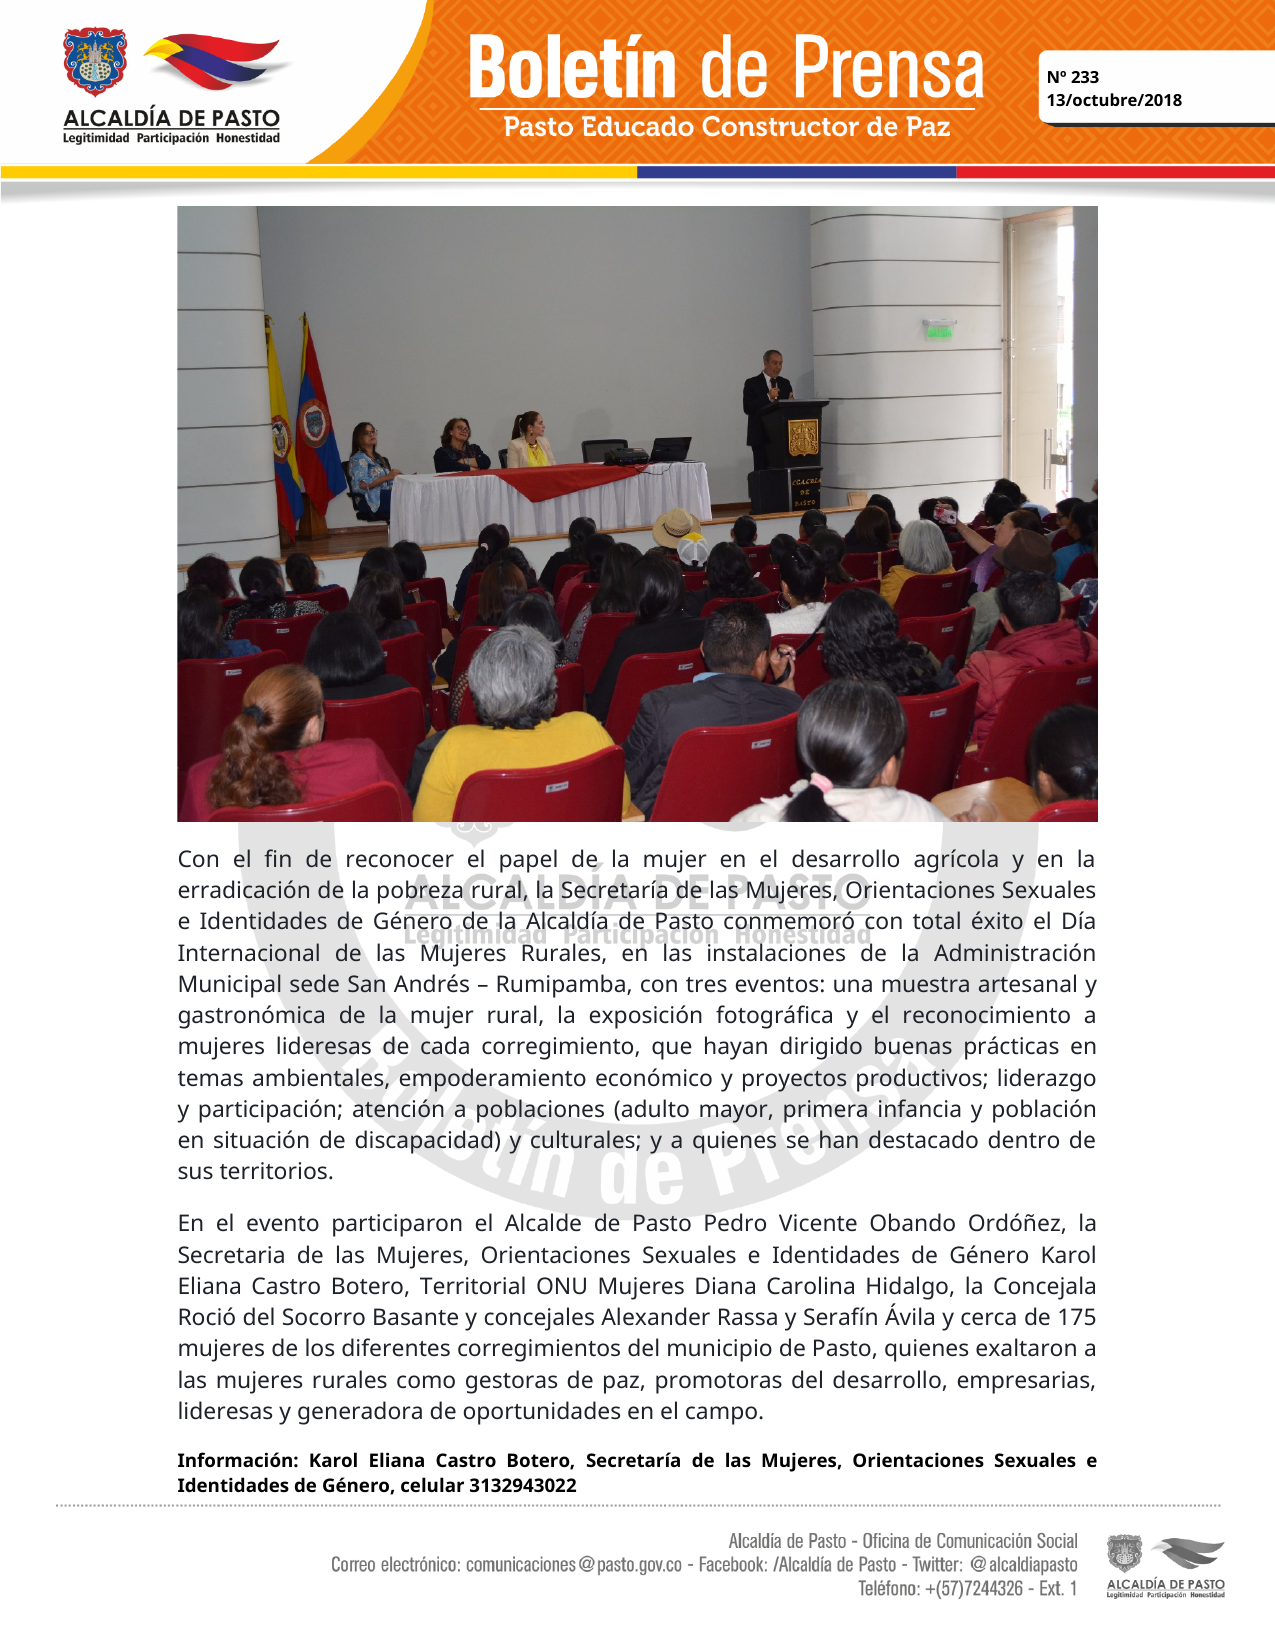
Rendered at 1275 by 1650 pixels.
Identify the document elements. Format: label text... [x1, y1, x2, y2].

text Con el fin de reconocer el papel de la mujer en el desarrollo agrícola y en la erradicación de la pobreza rural, la Secretaría de las Mujeres, Orientaciones Sexuales e Identidades de Género de la Alcaldía de Pasto conmemoró con total éxito el Día Internacional de las Mujeres Rurales, en las instalaciones de la Administración Municipal sede San Andrés – Rumipamba, con tres eventos: una muestra artesanal y gastronómica de la mujer rural, la exposición fotográfica y el reconocimiento a mujeres lideresas de cada corregimiento, que hayan dirigido buenas prácticas en temas ambientales, empoderamiento económico y proyectos productivos; liderazgo y participación; atención a poblaciones (adulto mayor, primera infancia y población en situación de discapacidad) y culturales; y a quienes se han destacado dentro de sus territorios. [177, 843, 1098, 1186]
text Información: Karol Eliana Castro Botero, Secretaría de las Mujeres, Orientaciones Sexuales e Identidades de Género, celular 3132943022 [177, 1447, 1098, 1498]
picture [0, 0, 1275, 1645]
text En el evento participaron el Alcalde de Pasto Pedro Vicente Obando Ordóñez, la Secretaria de las Mujeres, Orientaciones Sexuales e Identidades de Género Karol Eliana Castro Botero, Territorial ONU Mujeres Diana Carolina Hidalgo, la Concejala Roció del Socorro Basante y concejales Alexander Rassa y Serafín Ávila y cerca de 175 mujeres de los diferentes corregimientos del municipio de Pasto, quienes exaltaron a las mujeres rurales como gestoras de paz, promotoras del desarrollo, empresarias, lideresas y generadora de oportunidades en el campo. [177, 1207, 1098, 1426]
